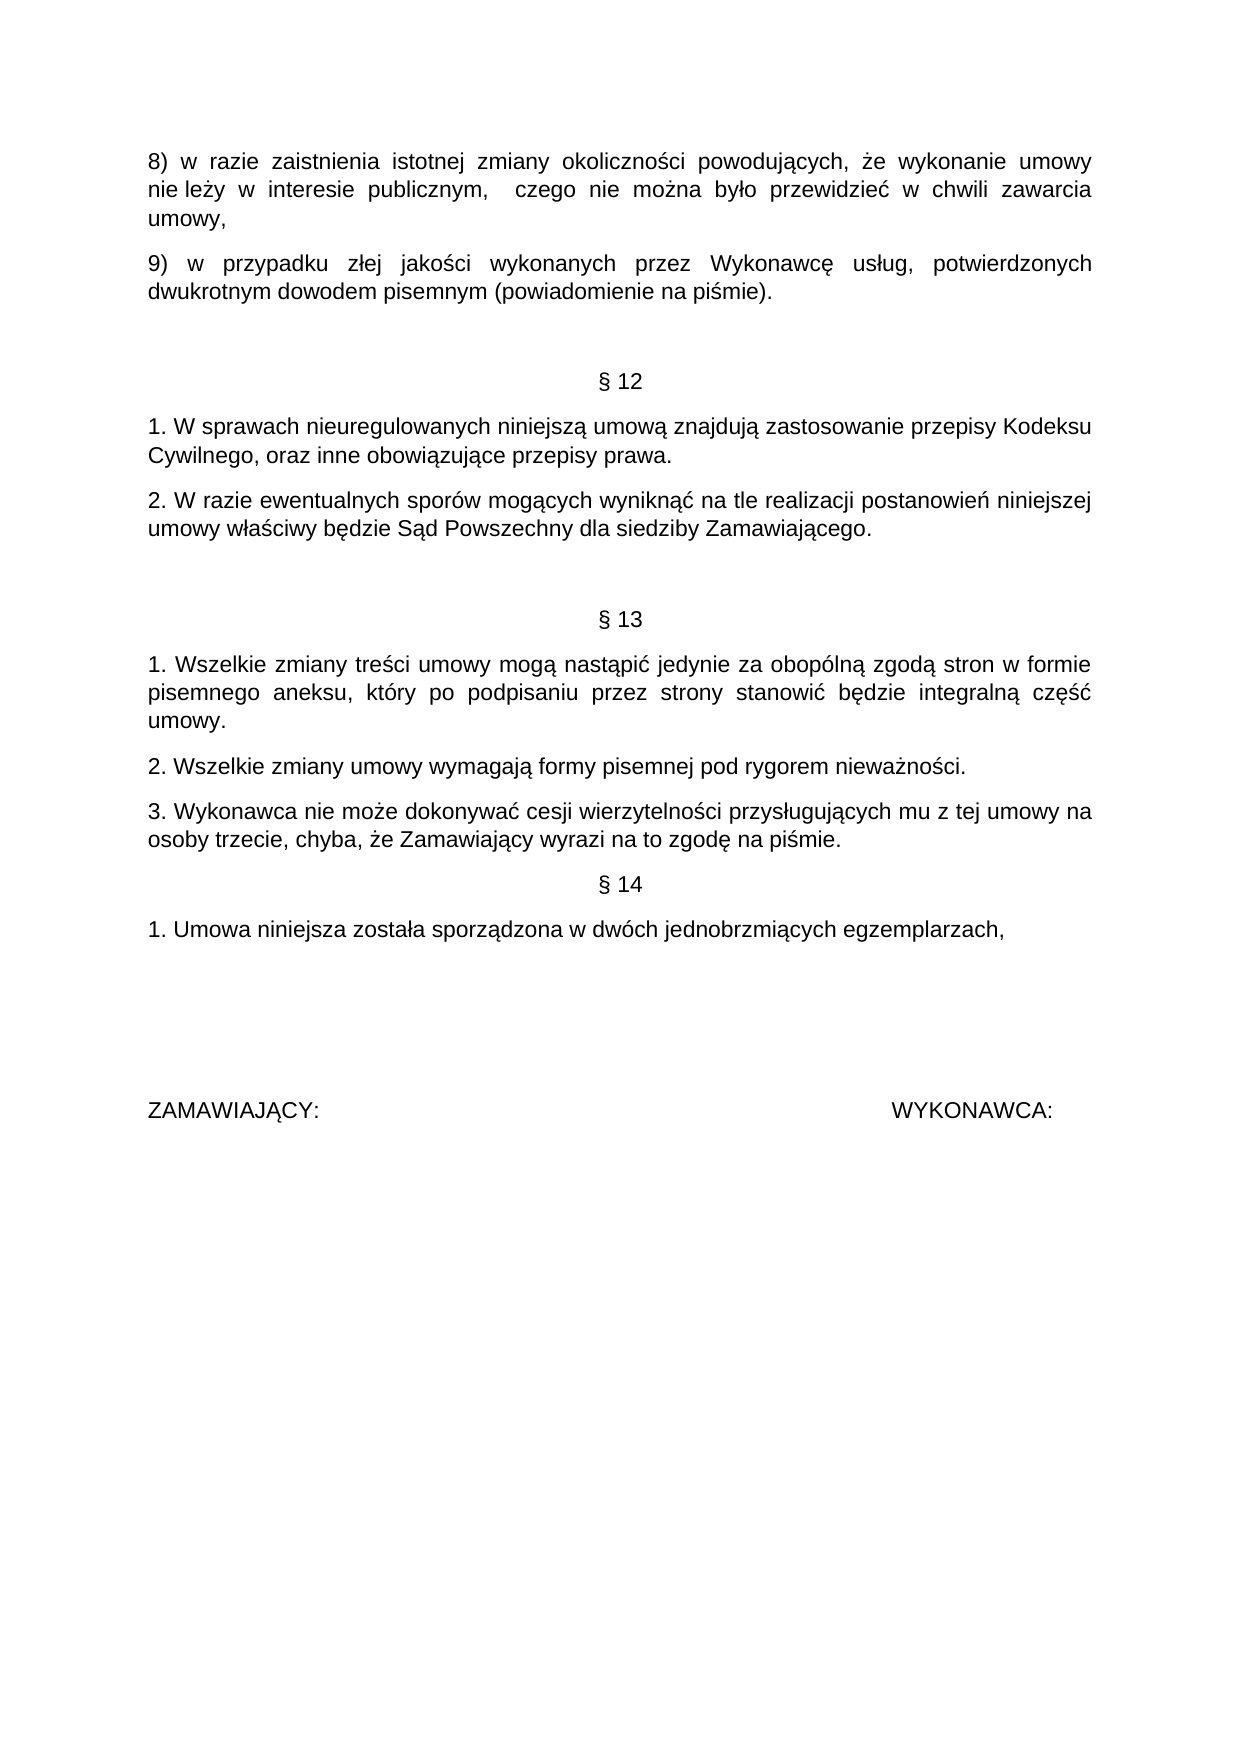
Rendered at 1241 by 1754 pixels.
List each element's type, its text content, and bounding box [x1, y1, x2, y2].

text 3. Wykonawca nie może dokonywać cesji wierzytelności przysługujących mu z tej umowy na osoby trzecie, chyba, że Zamawiający wyrazi na to zgodę na piśmie. [148, 798, 1093, 852]
text ZAMAWIAJĄCY: WYKONAWCA: [148, 1097, 1093, 1123]
text 9) w przypadku złej jakości wykonanych przez Wykonawcę usług, potwierdzonych dwukrotnym dowodem pisemnym (powiadomienie na piśmie). [148, 249, 1093, 304]
text 2. Wszelkie zmiany umowy wymagają formy pisemnej pod rygorem nieważności. [148, 753, 1093, 779]
text 1. W sprawach nieuregulowanych niniejszą umową znajdują zastosowanie przepisy Kodeksu Cywilnego, oraz inne obowiązujące przepisy prawa. [148, 413, 1093, 468]
text § 14 [148, 871, 1093, 898]
text § 13 [148, 606, 1093, 632]
text 1. Umowa niniejsza została sporządzona w dwóch jednobrzmiących egzemplarzach, [148, 916, 1093, 943]
text 2. W razie ewentualnych sporów mogących wyniknąć na tle realizacji postanowień niniejszej umowy właściwy będzie Sąd Powszechny dla siedziby Zamawiającego. [148, 487, 1093, 542]
text § 12 [148, 368, 1093, 394]
text 1. Wszelkie zmiany treści umowy mogą nastąpić jedynie za obopólną zgodą stron w formie pisemnego aneksu, który po podpisaniu przez strony stanowić będzie integralną część umowy. [148, 651, 1093, 734]
text 8) w razie zaistnienia istotnej zmiany okoliczności powodujących, że wykonanie umowy nie leży w interesie publicznym, czego nie można było przewidzieć w chwili zawarcia umowy, [148, 148, 1093, 231]
